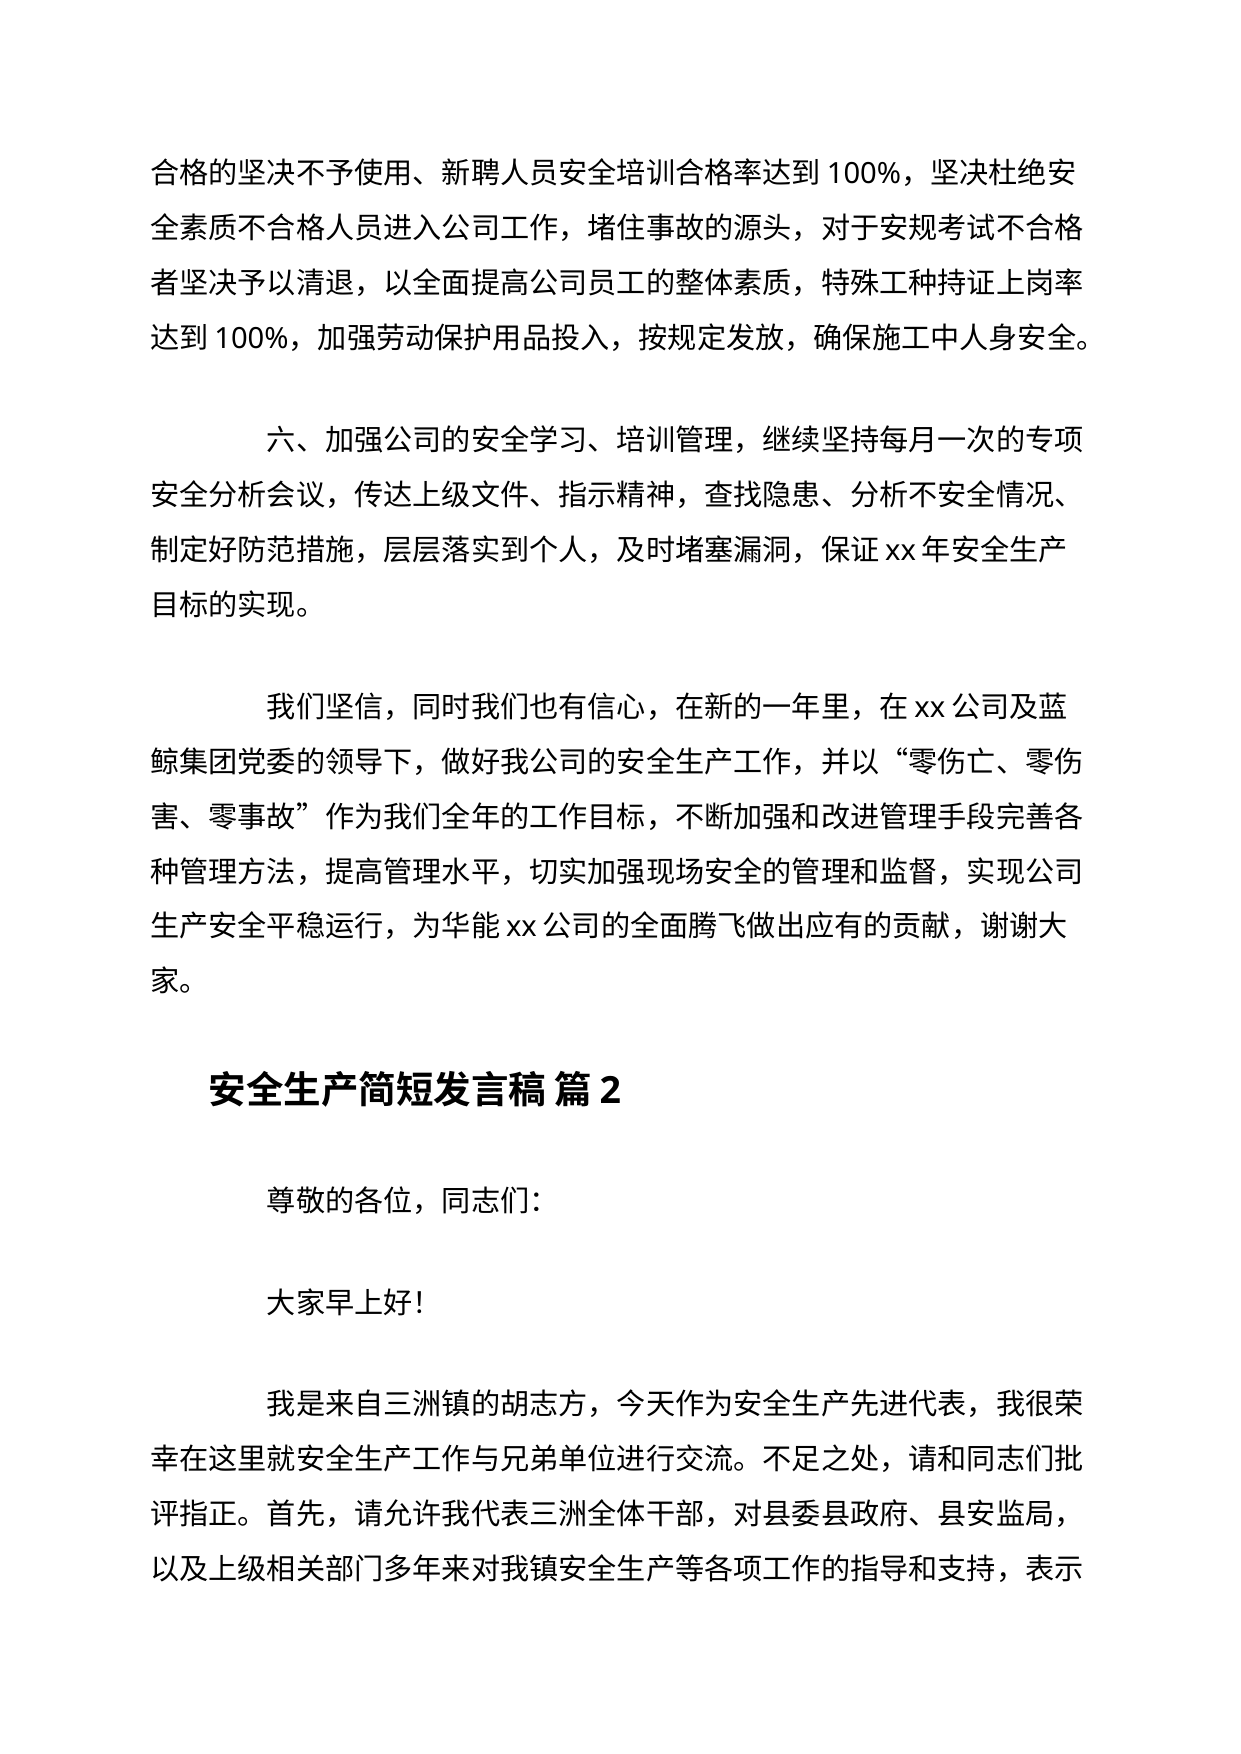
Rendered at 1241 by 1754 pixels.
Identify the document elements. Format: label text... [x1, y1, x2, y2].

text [150, 150, 1090, 357]
text 尊敬的各位，同志们： [150, 1177, 1090, 1220]
text 安全生产简短发言稿 篇2 [150, 1060, 1090, 1114]
text 大家早上好！ [150, 1279, 1090, 1321]
text 我们坚信，同时我们也有信心，在新的一年里，在xx公司及蓝鲸集团党委的领导下，做好我公司的安全生产工作，并以“零伤亡、零伤害、零事故”作为我们全年的工作目标，不断加强和改进管理手段完善各种管理方法，提高管理水平，切实加强现场安全的管理和监督，实现公司生产安全平稳运行，为华能xx公司的全面腾飞做出应有的贡献，谢谢大家。 [150, 683, 1090, 1000]
text 六、加强公司的安全学习、培训管理，继续坚持每月一次的专项安全分析会议，传达上级文件、指示精神，查找隐患、分析不安全情况、制定好防范措施，层层落实到个人，及时堵塞漏洞，保证xx年安全生产目标的实现。 [150, 417, 1090, 624]
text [150, 1381, 1090, 1588]
